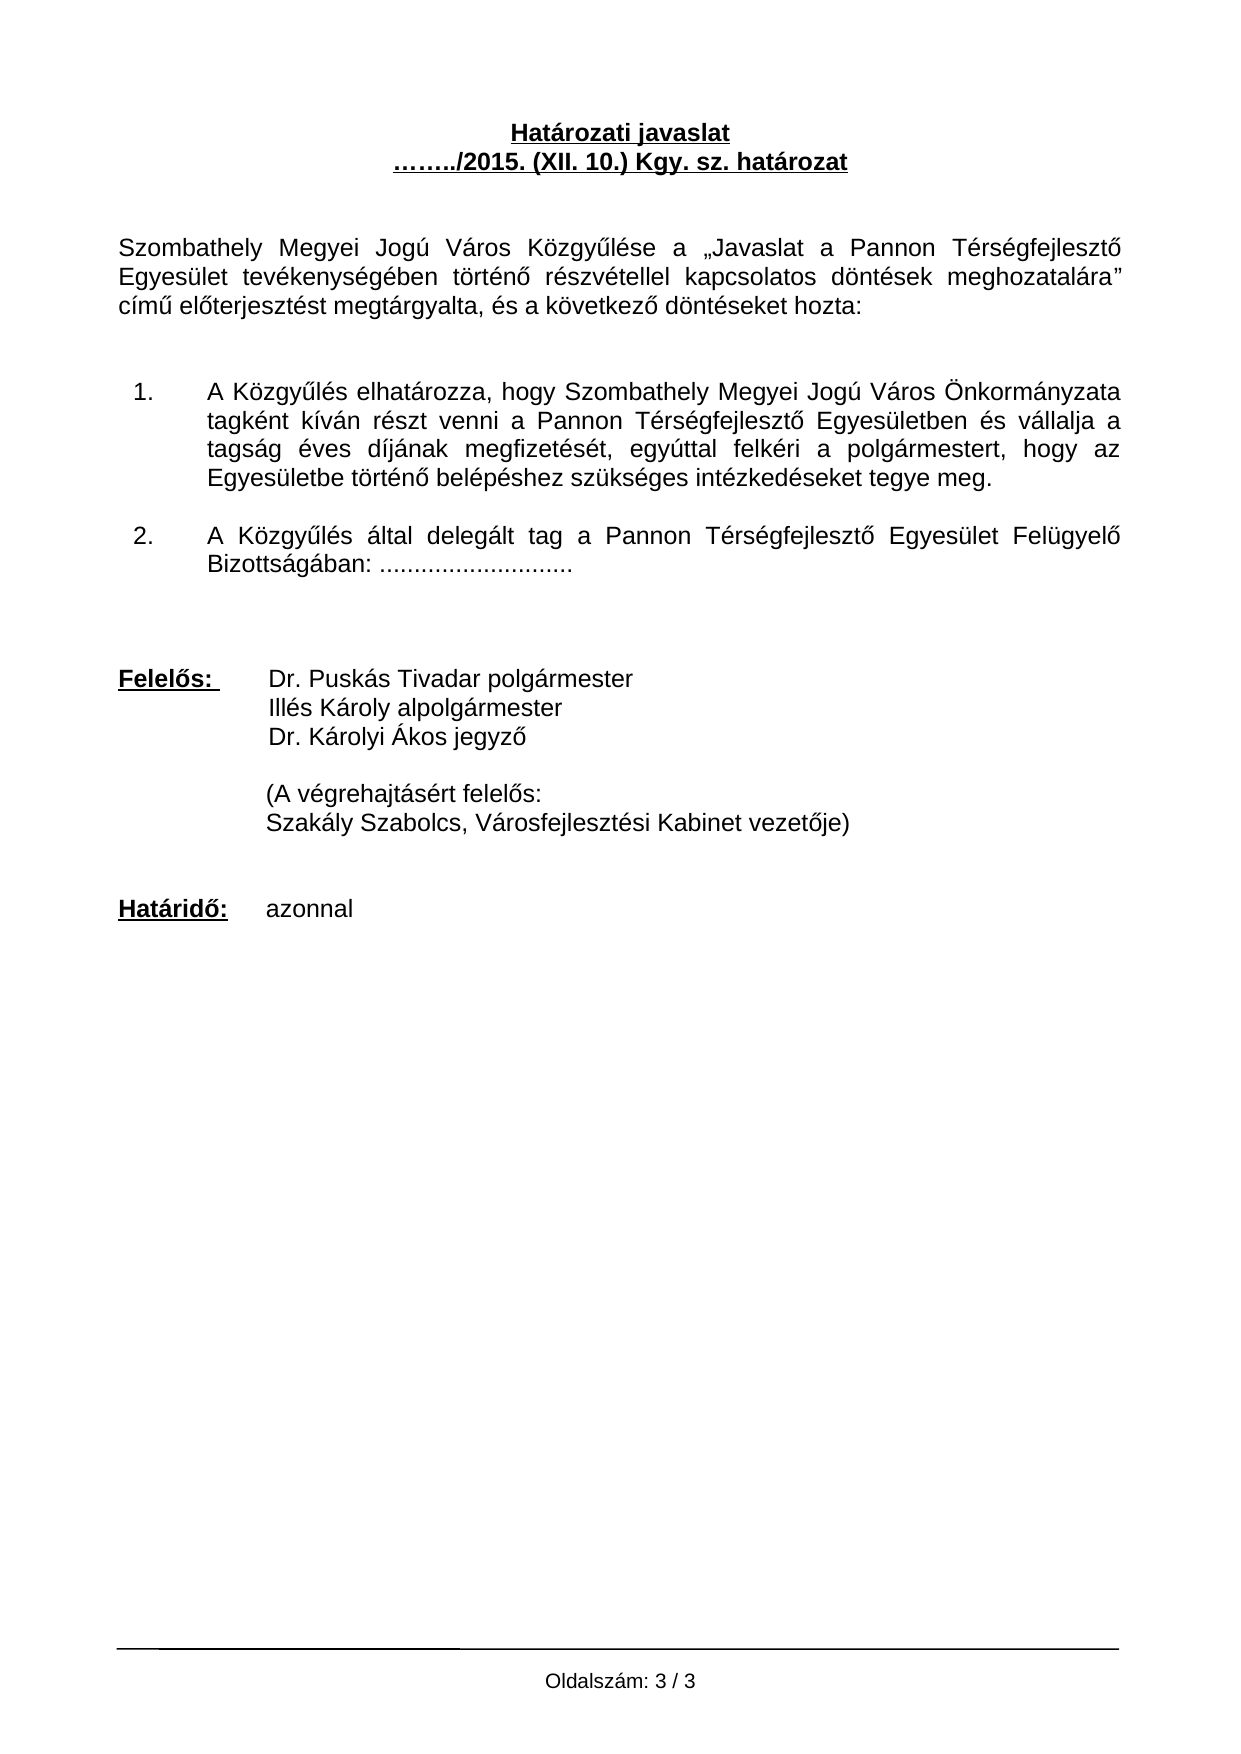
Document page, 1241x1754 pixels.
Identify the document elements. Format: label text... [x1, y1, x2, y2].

list A Közgyűlés elhatározza, hogy Szombathely Megyei Jogú Város Önkormányzata tagként kíván részt venni a Pannon Térségfejlesztő Egyesületben és vállalja a tagság éves díjának megfizetését, egyúttal felkéri a polgármestert, hogy az Egyesületbe történő belépéshez szükséges intézkedéseket tegye meg. [133, 377, 1122, 492]
text (A végrehajtásért felelős: [118, 779, 1122, 808]
text Dr. Károlyi Ákos jegyző [118, 722, 1122, 751]
text ……../2015. (XII. 10.) Kgy. sz. határozat [118, 147, 1122, 176]
text alpolgármester [118, 693, 1122, 722]
text Határidő: azonnal [118, 894, 1122, 923]
text Szombathely Megyei Jogú Város Közgyűlése a „Javaslat a Pannon Térségfejlesztő Egyesület tevékenységében történő részvétellel kapcsolatos döntések meghozatalára” című előterjesztést megtárgyalta, és a következő döntéseket hozta: [118, 233, 1122, 319]
text Határozati javaslat [118, 118, 1122, 147]
text Szakály Szabolcs, Városfejlesztési Kabinet vezetője) [266, 808, 1122, 837]
text Felelős: Dr. Puskás Tivadar polgármester [118, 664, 1122, 693]
list A Közgyűlés által delegált tag a Pannon Térségfejlesztő Egyesület Felügyelő Bizottságában: ............................ [133, 521, 1122, 578]
